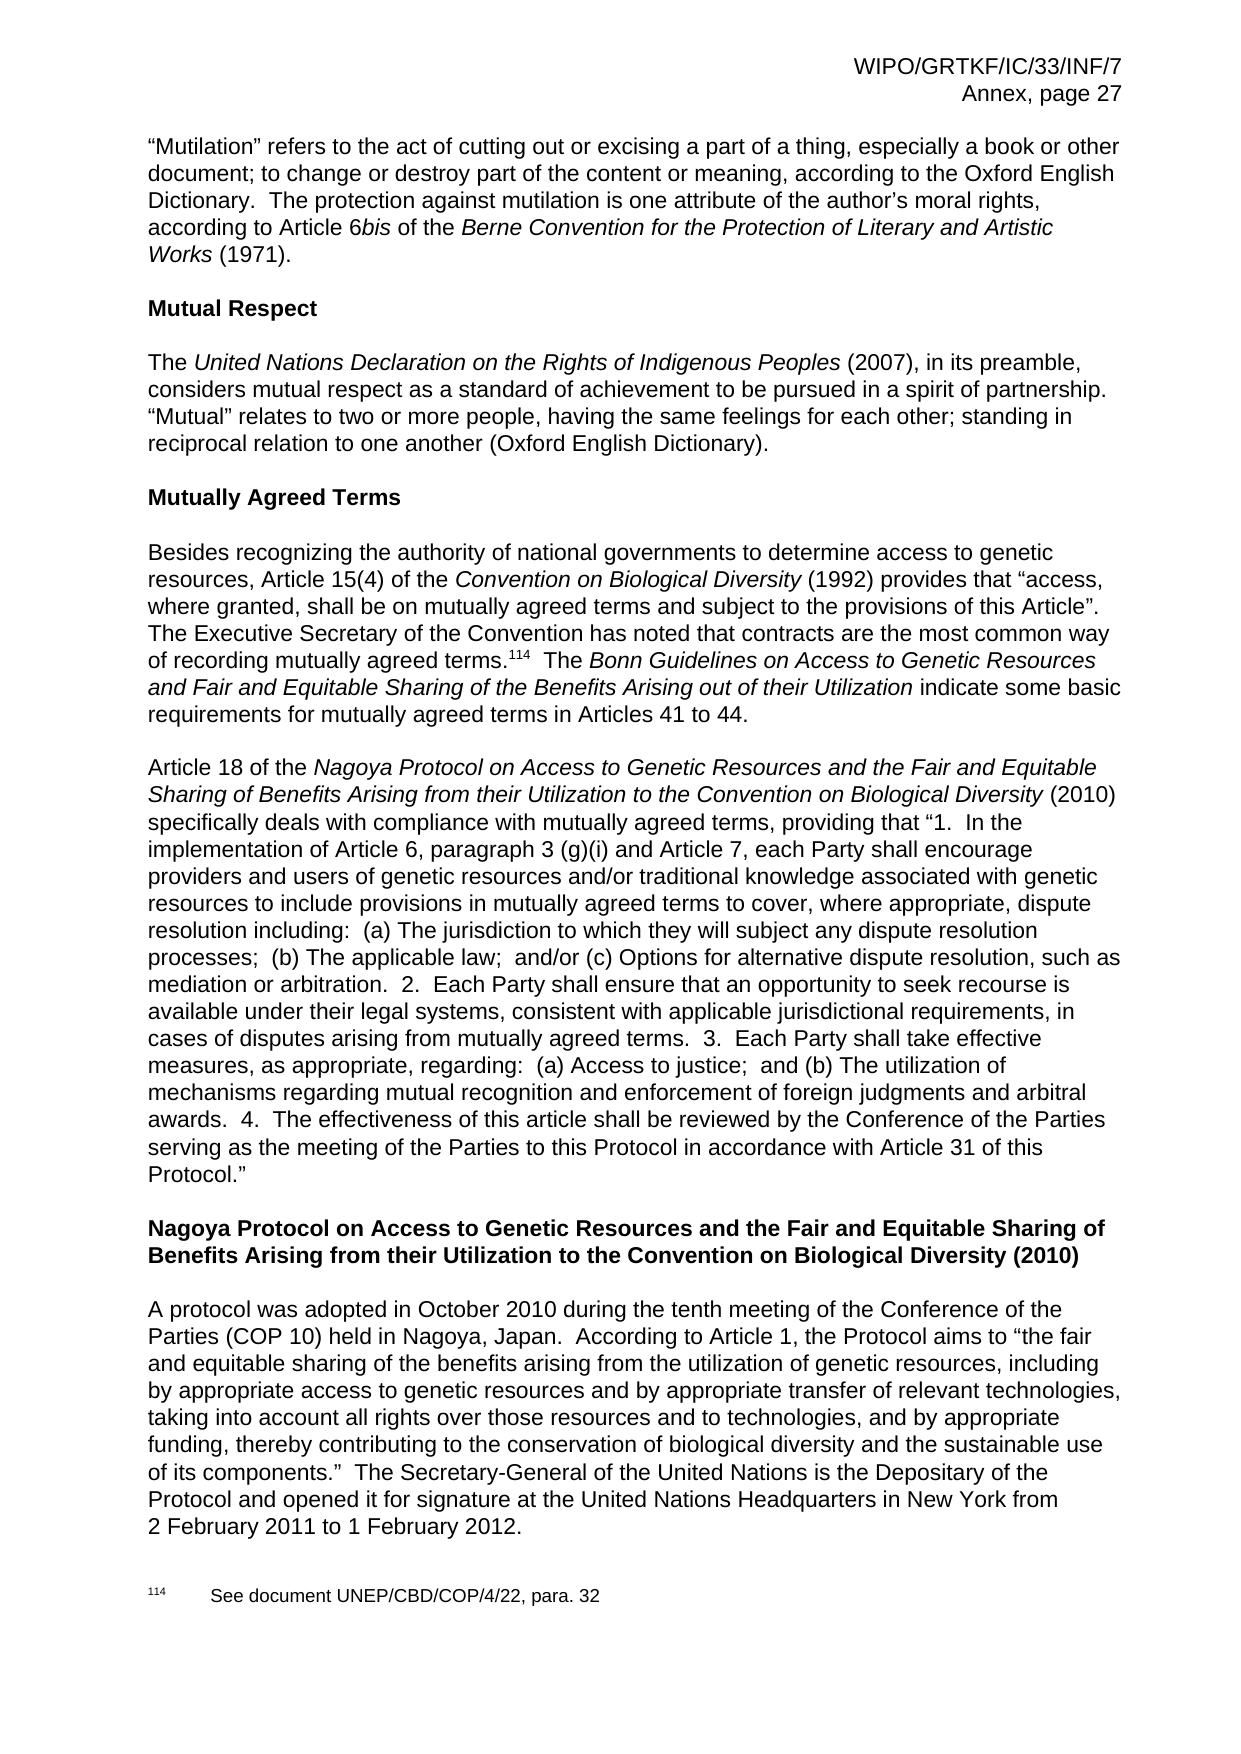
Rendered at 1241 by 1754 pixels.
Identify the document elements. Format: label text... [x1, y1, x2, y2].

text Mutual Respect [148, 294, 1122, 321]
text “Mutilation” refers to the act of cutting out or excising a part of a thing, especially a book or other document; to change or destroy part of the content or meaning, according to the Oxford English Dictionary. The protection against mutilation is one attribute of the author’s moral rights, according to Article 6bis of the Berne Convention for the Protection of Literary and Artistic Works (1971). [148, 132, 1122, 268]
text Mutually Agreed Terms [148, 483, 1122, 511]
text Article 18 of the Nagoya Protocol on Access to Genetic Resources and the Fair and Equitable Sharing of Benefits Arising from their Utilization to the Convention on Biological Diversity (2010) specifically deals with compliance with mutually agreed terms, providing that “1. In the implementation of Article 6, paragraph 3 (g)(i) and Article 7, each Party shall encourage providers and users of genetic resources and/or traditional knowledge associated with genetic resources to include provisions in mutually agreed terms to cover, where appropriate, dispute resolution including: (a) The jurisdiction to which they will subject any dispute resolution processes; (b) The applicable law; and/or (c) Options for alternative dispute resolution, such as mediation or arbitration. 2. Each Party shall ensure that an opportunity to seek recourse is available under their legal systems, consistent with applicable jurisdictional requirements, in cases of disputes arising from mutually agreed terms. 3. Each Party shall take effective measures, as appropriate, regarding: (a) Access to justice; and (b) The utilization of mechanisms regarding mutual recognition and enforcement of foreign judgments and arbitral awards. 4. The effectiveness of this article shall be reviewed by the Conference of the Parties serving as the meeting of the Parties to this Protocol in accordance with Article 31 of this Protocol.” [148, 754, 1122, 1187]
text A protocol was adopted in October 2010 during the tenth meeting of the Conference of the Parties (COP 10) held in . According to Article 1, the Protocol aims to “the fair and equitable sharing of the benefits arising from the utilization of genetic resources, including by appropriate access to genetic resources and by appropriate transfer of relevant technologies, taking into account all rights over those resources and to technologies, and by appropriate funding, thereby contributing to the conservation of biological diversity and the sustainable use of its components.” The Secretary-General of the United Nations is the Depositary of the Protocol and opened it for signature at the United Nations Headquarters in from 2 February 2011 to 1 February 2012. [148, 1295, 1122, 1539]
text Protocol on Access to Genetic Resources and the Fair and Equitable Sharing of Benefits Arising from their Utilization to the Convention on Biological Diversity (2010) [148, 1214, 1122, 1268]
text The United Nations Declaration on the Rights of Indigenous Peoples (2007), in its preamble, considers mutual respect as a standard of achievement to be pursued in a spirit of partnership. “Mutual” relates to two or more people, having the same feelings for each other; standing in reciprocal relation to one another (Oxford English Dictionary). [148, 348, 1122, 456]
text Besides recognizing the authority of national governments to determine access to genetic resources, Article 15(4) of the Convention on Biological Diversity (1992) provides that “access, where granted, shall be on mutually agreed terms and subject to the provisions of this Article”. The Executive Secretary of the Convention has noted that contracts are the most common way of recording mutually agreed terms. The Bonn Guidelines on Access to Genetic Resources and Fair and Equitable Sharing of the Benefits Arising out of their Utilization indicate some basic requirements for mutually agreed terms in Articles 41 to 44. [148, 538, 1122, 727]
